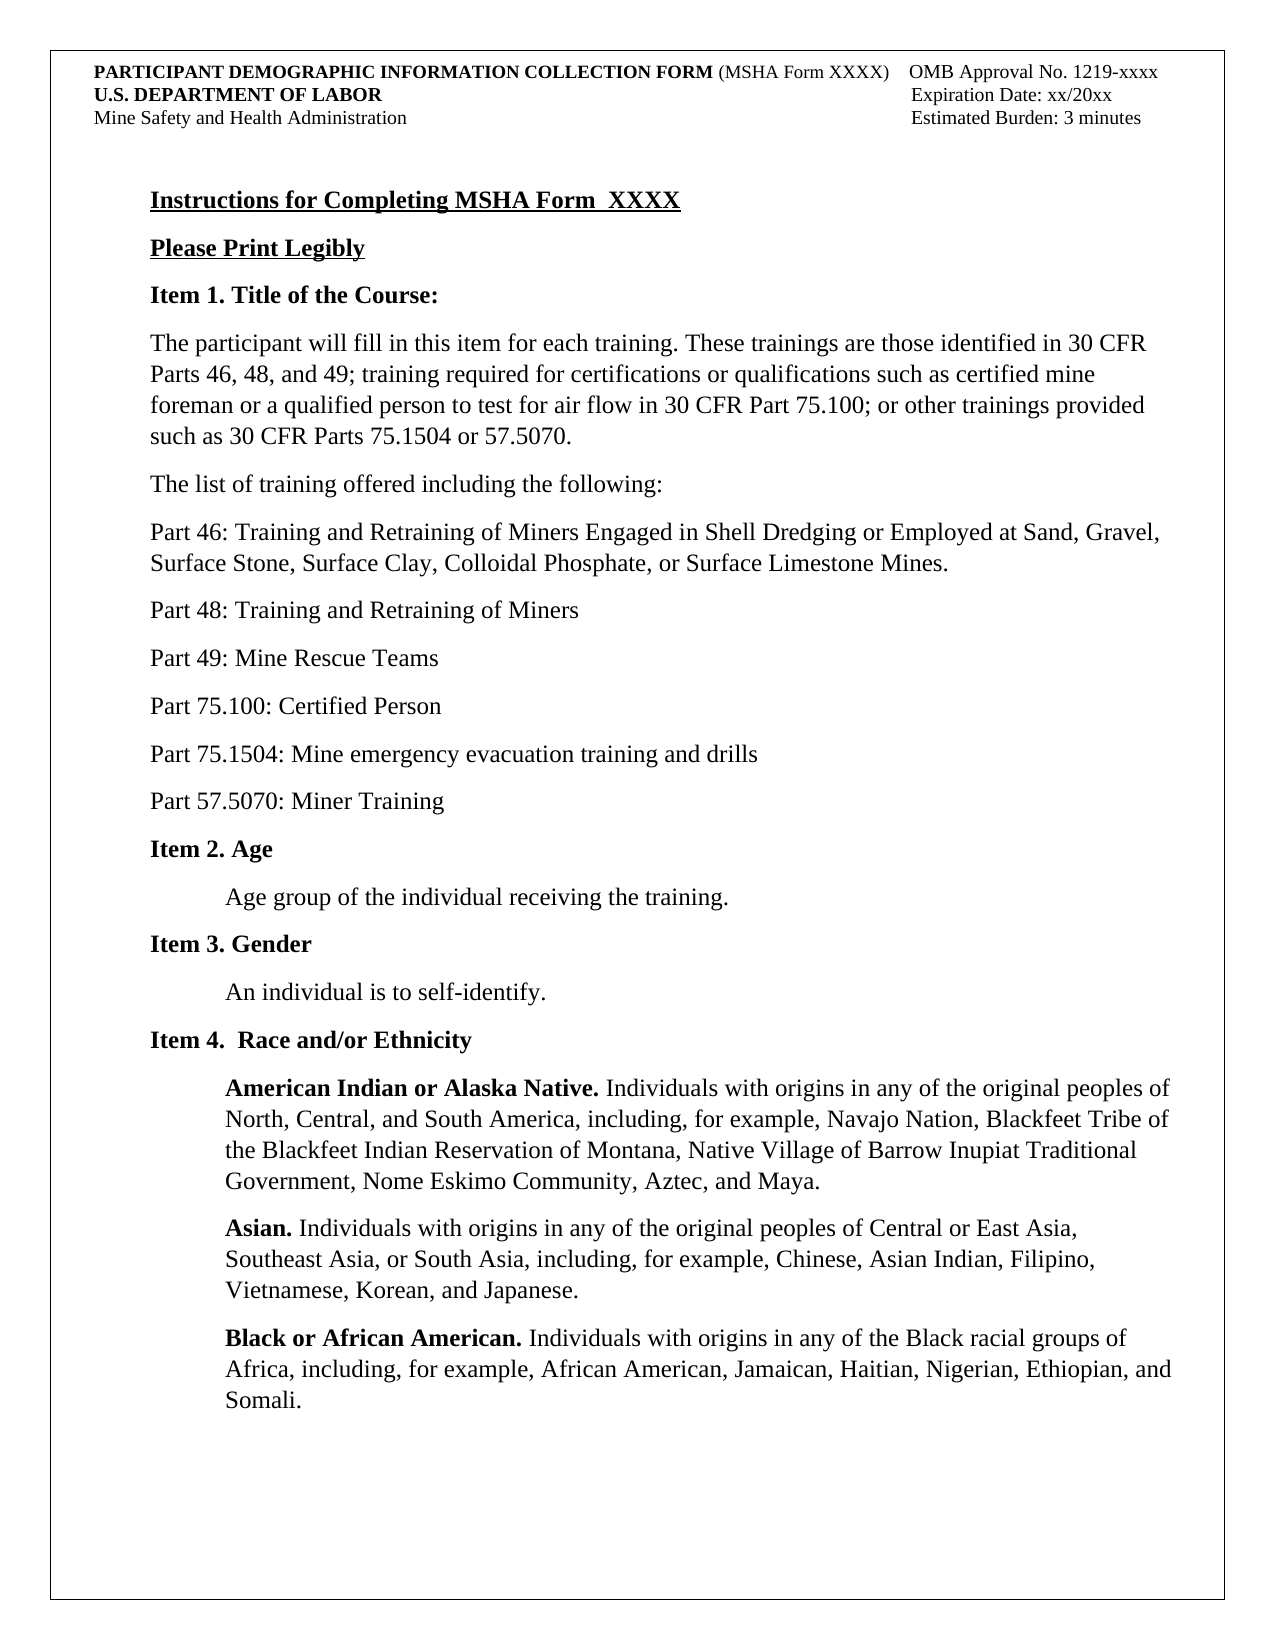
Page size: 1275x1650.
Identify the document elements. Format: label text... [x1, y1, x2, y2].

text Part 46: Training and Retraining of Miners Engaged in Shell Dredging or Employed at Sand, Gravel, Surface Stone, Surface Clay, Colloidal Phosphate, or Surface Limestone Mines. [150, 517, 1172, 577]
text Instructions for Completing MSHA Form XXXX [150, 185, 1172, 214]
text Please Print Legibly [150, 233, 1172, 262]
text The participant will fill in this item for each training. These trainings are those identified in 30 CFR Parts 46, 48, and 49; training required for certifications or qualifications such as certified mine foreman or a qualified person to test for air flow in 30 CFR Part 75.100; or other trainings provided such as 30 CFR Parts 75.1504 or 57.5070. [150, 328, 1172, 450]
text Item 3. Gender [150, 929, 1172, 958]
text The list of training offered including the following: [150, 469, 1172, 498]
text Black or African American. Individuals with origins in any of the Black racial groups of Africa, including, for example, African American, Jamaican, Haitian, Nigerian, Ethiopian, and Somali. [225, 1323, 1172, 1414]
text An individual is to self-identify. [150, 977, 1172, 1006]
text American Indian or Alaska Native. Individuals with origins in any of the original peoples of North, Central, and South America, including, for example, Navajo Nation, Blackfeet Tribe of the Blackfeet Indian Reservation of Montana, Native Village of Barrow Inupiat Traditional Government, Nome Eskimo Community, Aztec, and Maya. [225, 1073, 1172, 1194]
text Part 75.1504: Mine emergency evacuation training and drills [150, 739, 1172, 767]
text Item 2. Age [150, 834, 1172, 863]
text Part 57.5070: Miner Training [150, 786, 1172, 815]
text Asian. Individuals with origins in any of the original peoples of Central or East Asia, Southeast Asia, or South Asia, including, for example, Chinese, Asian Indian, Filipino, Vietnamese, Korean, and Japanese. [225, 1213, 1172, 1304]
text Item 1. Title of the Course: [150, 281, 1172, 309]
text Part 48: Training and Retraining of Miners [150, 596, 1172, 624]
text Item 4. Race and/or Ethnicity [150, 1025, 1172, 1054]
text Part 75.100: Certified Person [150, 691, 1172, 720]
text Age group of the individual receiving the training. [150, 882, 1172, 911]
text Part 49: Mine Rescue Teams [150, 643, 1172, 672]
